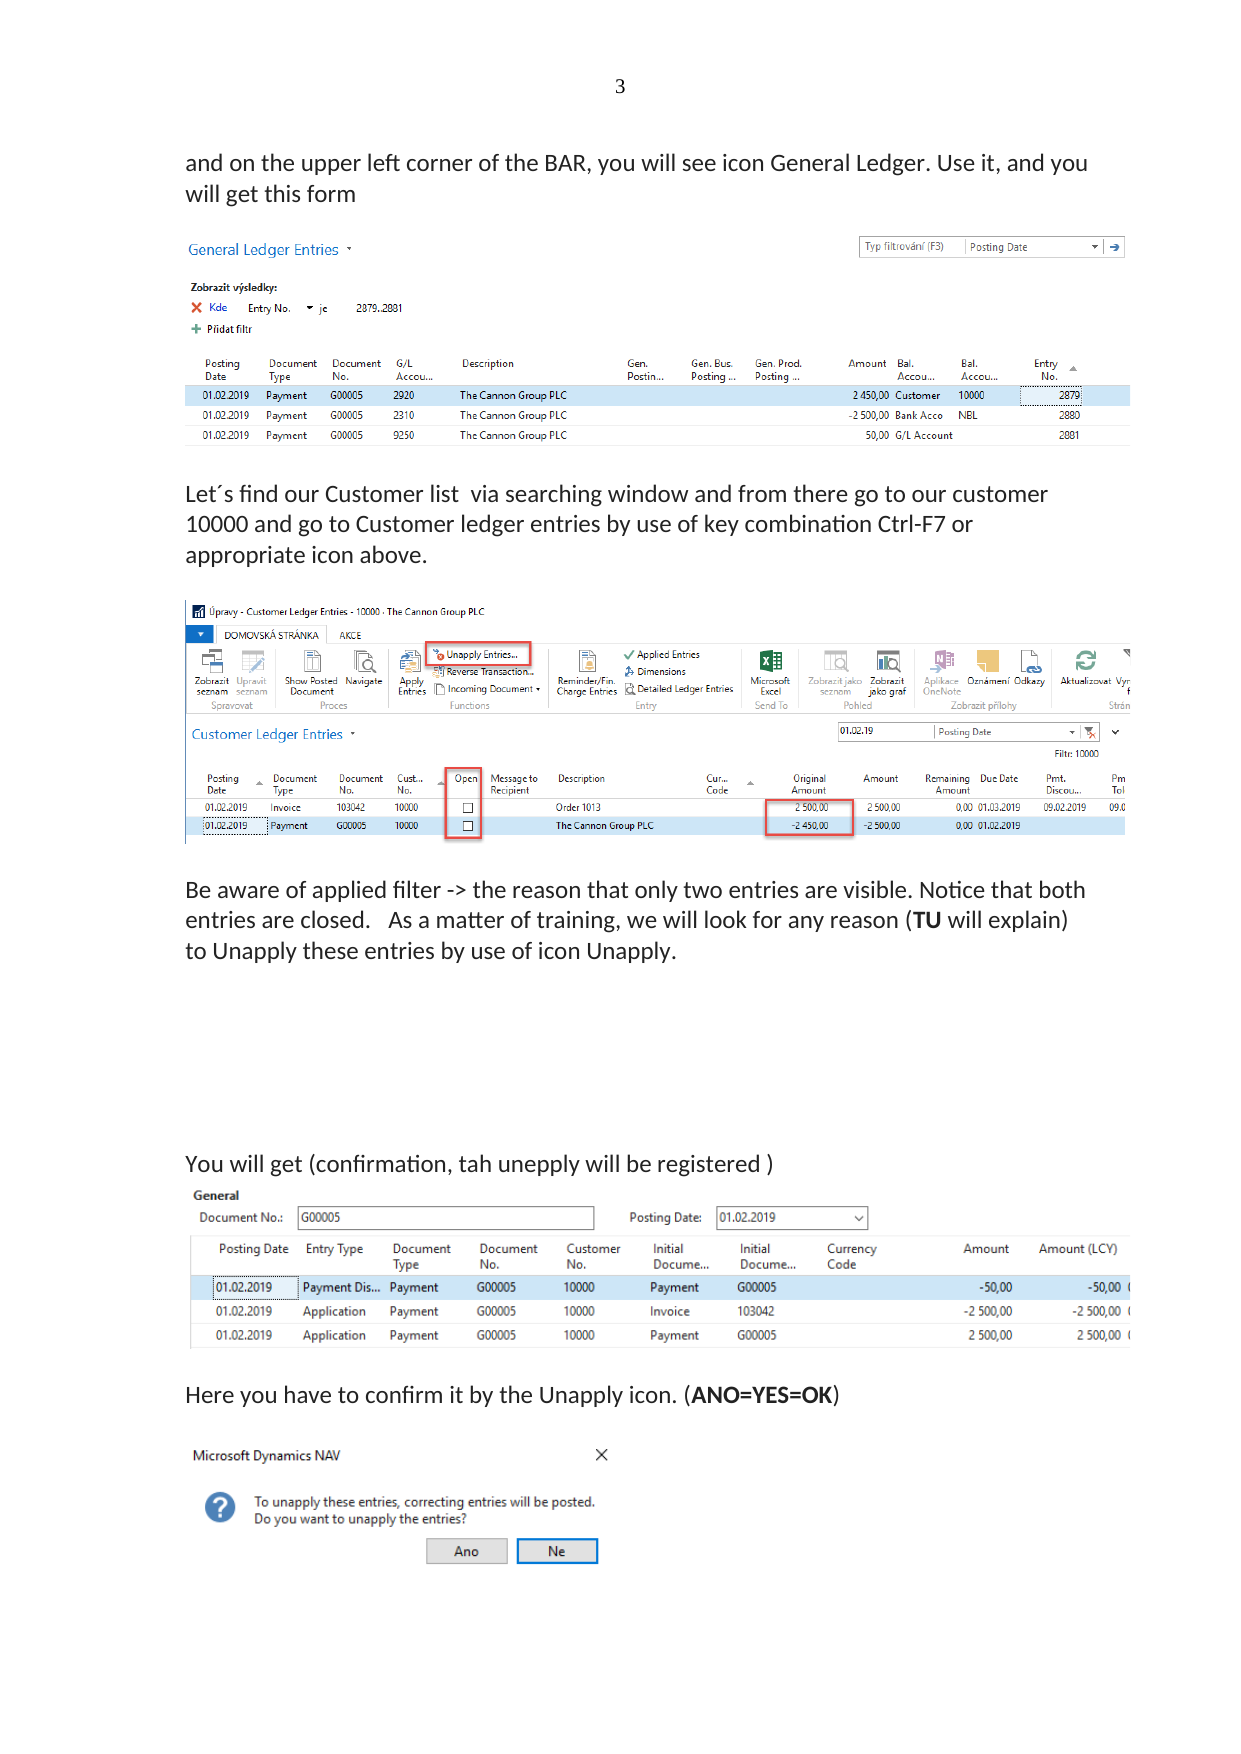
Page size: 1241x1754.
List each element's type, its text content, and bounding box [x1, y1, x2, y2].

picture [185, 232, 1130, 448]
text Be aware of applied filter -> the reason that only two entries are visible. Notice that both entries are closed. As a matter of training, we will look for any reason (TU will explain) to Unapply these entries by use of icon Unapply. [185, 874, 1093, 965]
text You will get (confirmation, tah unepply will be registered ) [185, 1148, 1093, 1179]
picture [185, 1440, 614, 1572]
picture [185, 1179, 1130, 1349]
text and on the upper left corner of the BAR, you will see icon General Ledger. Use it, and you will get this form [185, 148, 1093, 209]
text Let´s find our Customer list via searching window and from there go to our customer 10000 and go to Customer ledger entries by use of key combination Ctrl-F7 or appropriate icon above. [185, 478, 1093, 569]
text Here you have to confirm it by the Unapply icon. (ANO=YES=OK) [185, 1379, 1093, 1409]
picture [185, 600, 1130, 844]
